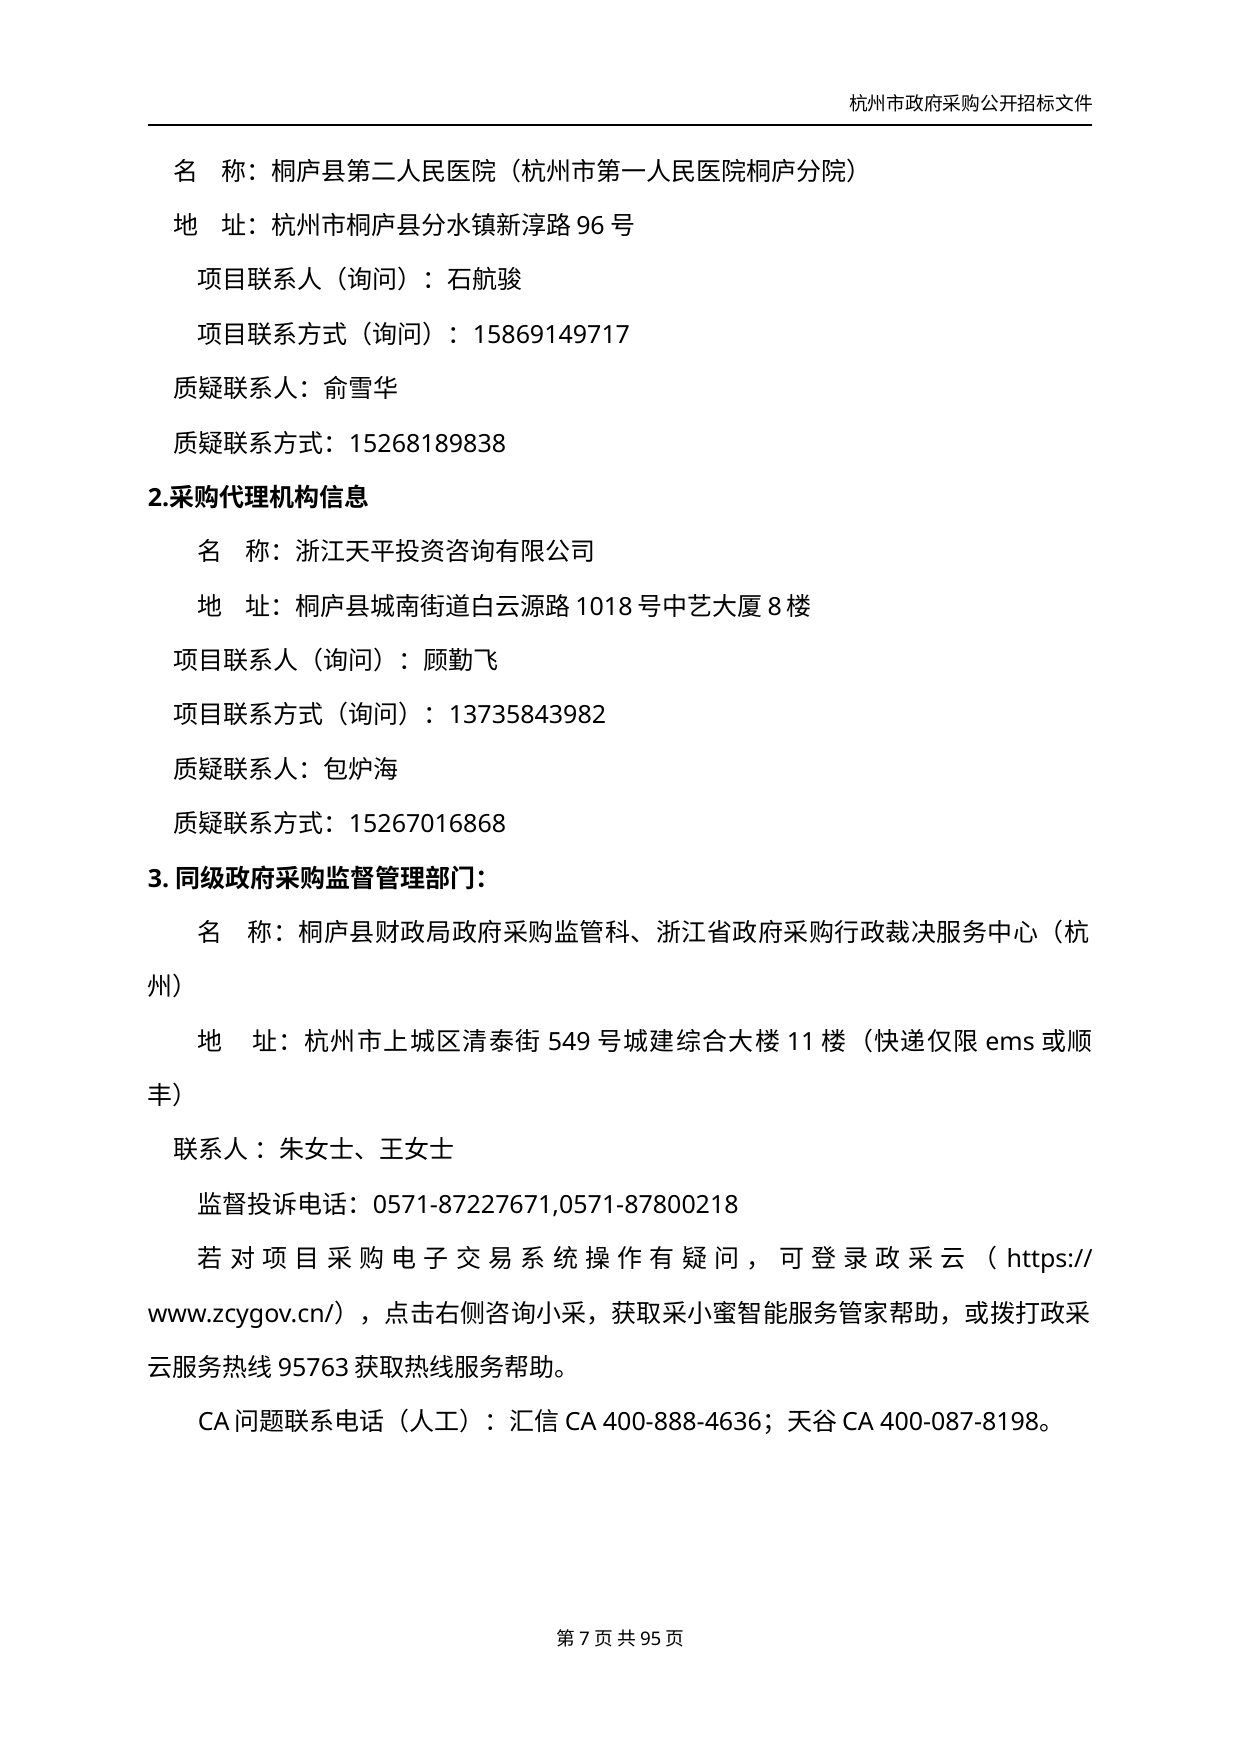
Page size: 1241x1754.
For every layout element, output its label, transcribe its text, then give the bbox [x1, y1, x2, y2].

text 联系人 ：朱女士、王女士 [148, 1130, 1092, 1166]
text 地 址：杭州市桐庐县分水镇新淳路96号 [148, 206, 1092, 242]
text 名 称：桐庐县第二人民医院（杭州市第一人民医院桐庐分院） [148, 151, 1092, 187]
text 项目联系方式（询问）：13735843982 [148, 695, 1092, 731]
text 3. 同级政府采购监督管理部门： [148, 858, 1092, 894]
text 监督投诉电话：0571-87227671,0571-87800218 [148, 1184, 1092, 1221]
text 地 址：桐庐县城南街道白云源路1018号中艺大厦8楼 [148, 586, 1092, 622]
text 项目联系方式（询问）：15869149717 [148, 314, 1092, 351]
text 项目联系人（询问）：石航骏 [148, 260, 1092, 296]
text 名 称：桐庐县财政局政府采购监管科、浙江省政府采购行政裁决服务中心（杭州） [148, 912, 1092, 1003]
text 项目联系人（询问）：顾勤飞 [148, 641, 1092, 677]
text 2.采购代理机构信息 [148, 477, 1092, 514]
text 质疑联系人：俞雪华 [148, 369, 1092, 405]
text CA问题联系电话（人工）：汇信CA 400-888-4636；天谷CA 400-087-8198。 [148, 1402, 1092, 1438]
text 质疑联系方式：15267016868 [148, 804, 1092, 840]
text 地 址：杭州市上城区清泰街549号城建综合大楼11楼（快递仅限ems或顺丰） [148, 1021, 1092, 1112]
text 质疑联系方式：15268189838 [148, 423, 1092, 459]
text 名 称：浙江天平投资咨询有限公司 [148, 532, 1092, 568]
text 若对项目采购电子交易系统操作有疑问，可登录政采云（https://www.zcygov.cn/），点击右侧咨询小采，获取采小蜜智能服务管家帮助，或拨打政采云服务热线95763获取热线服务帮助。 [148, 1239, 1092, 1384]
text 质疑联系人：包炉海 [148, 749, 1092, 786]
